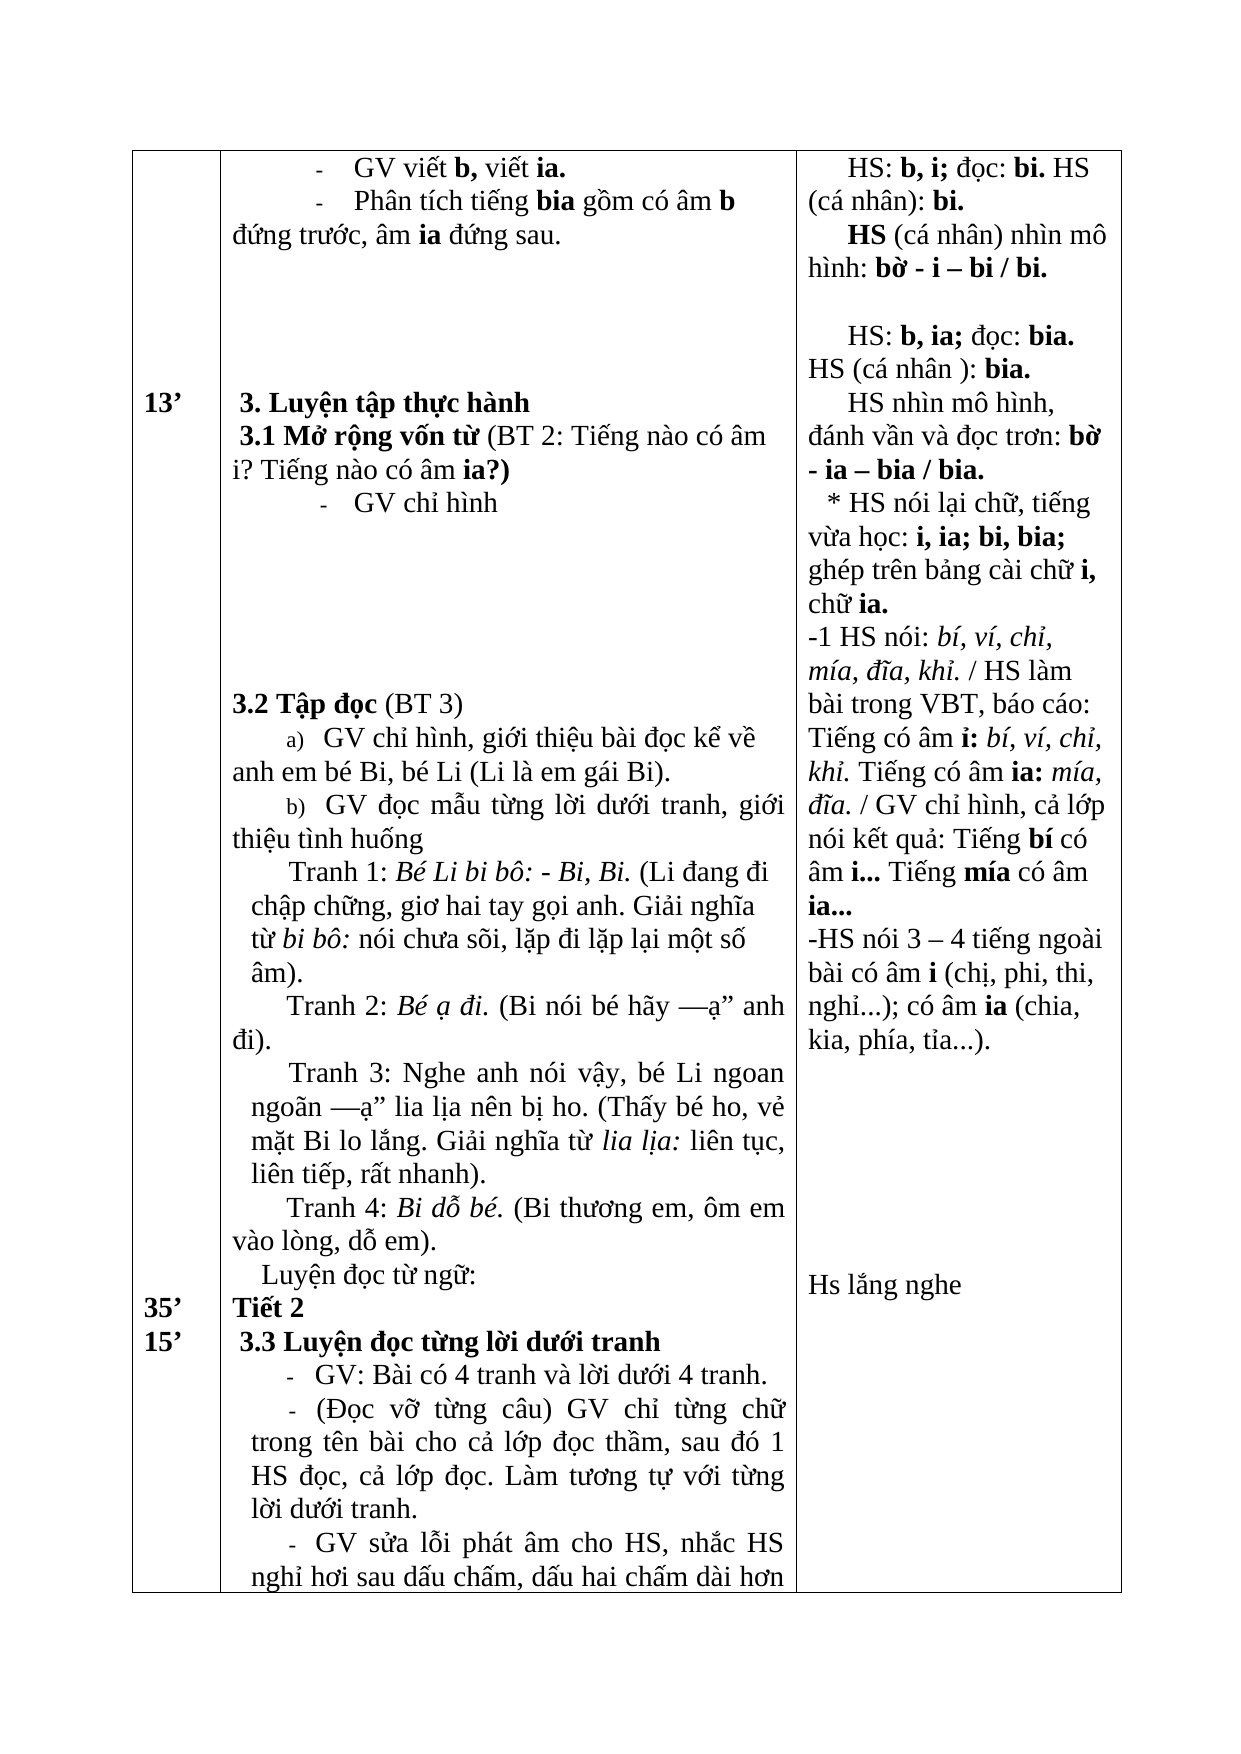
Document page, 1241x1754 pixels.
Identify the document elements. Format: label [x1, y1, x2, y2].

table_cell [133, 151, 220, 1592]
table_cell [221, 151, 796, 1592]
table_cell [797, 151, 1121, 1592]
